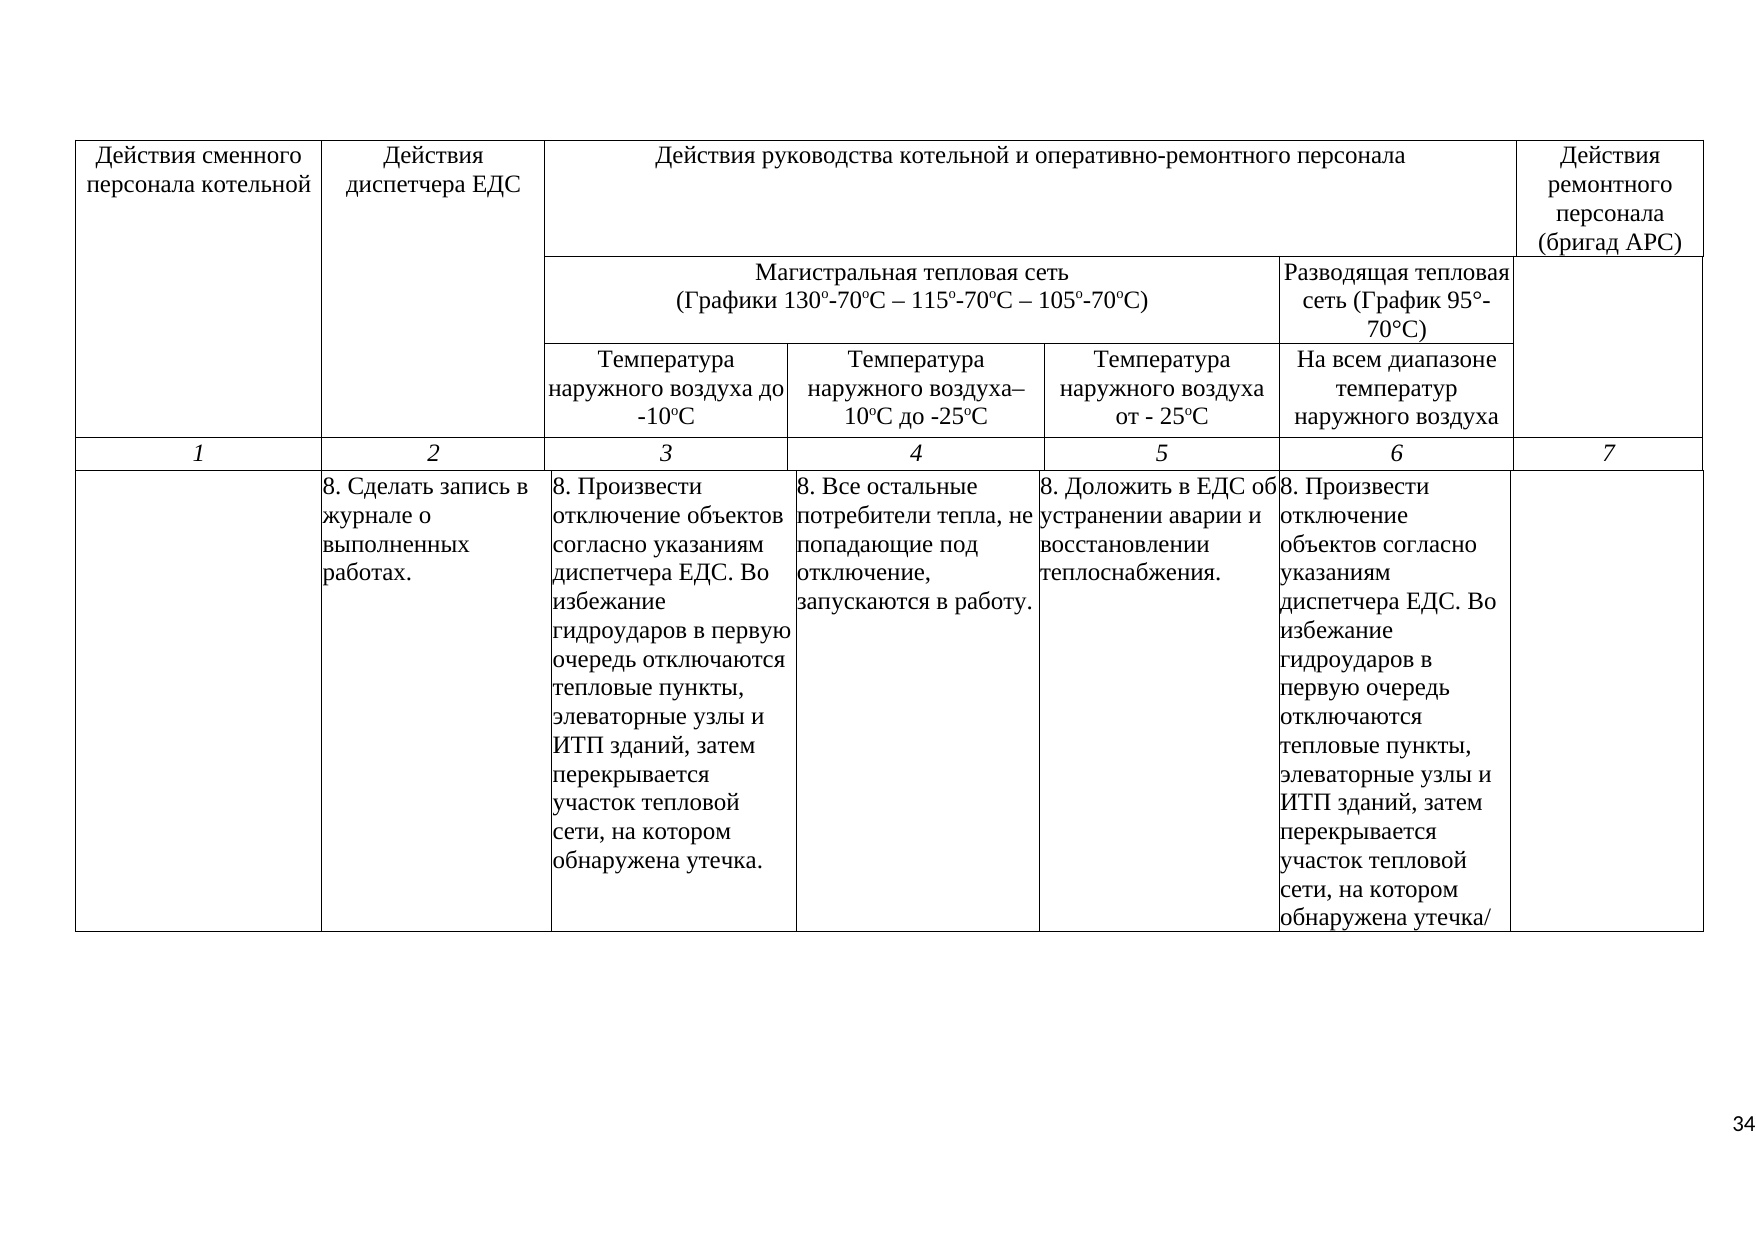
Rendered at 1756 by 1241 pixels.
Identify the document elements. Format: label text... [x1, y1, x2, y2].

table_cell 8. Сделать запись в журнале о выполненных работах. [322, 471, 551, 931]
table_cell Магистральная тепловая сеть (Графики 130о-70оС – 115о-70оС – 105о-70оС) [545, 257, 1279, 343]
table_cell 5 [1045, 438, 1279, 470]
table_cell 3 [545, 438, 787, 470]
table_cell Разводящая тепловая сеть (График 95°-70°С) [1280, 257, 1513, 343]
table_cell 8. Произвести отключение объектов согласно указаниям диспетчера ЕДС. Во избежание гидроударов в первую очередь отключаются тепловые пункты, элеваторные узлы и ИТП зданий, затем перекрывается участок тепловой сети, на котором обнаружена утечка/ [1280, 471, 1510, 931]
table_cell На всем диапазоне температур наружного воздуха [1280, 344, 1513, 437]
table_cell 8. Произвести отключение объектов согласно указаниям диспетчера ЕДС. Во избежание гидроударов в первую очередь отключаются тепловые пункты, элеваторные узлы и ИТП зданий, затем перекрывается участок тепловой сети, на котором обнаружена утечка. [552, 471, 796, 931]
table_cell 7 [1514, 438, 1702, 470]
table_header Действия руководства котельной и оперативно-ремонтного персонала [545, 141, 1516, 256]
table_cell Температура наружного воздуха–10оС до -25оС [788, 344, 1044, 437]
table_header Действия сменного персонала котельной [76, 141, 321, 437]
table_cell 8. Все остальные потребители тепла, не попадающие под отключение, запускаются в работу. [797, 471, 1039, 931]
table_cell Температура наружного воздуха от - 25оС [1045, 344, 1279, 437]
table_cell Температура наружного воздуха до -10оС [545, 344, 787, 437]
table_cell 1 [76, 438, 321, 470]
table_cell 4 [788, 438, 1044, 470]
table_cell 8. Доложить в ЕДС об устранении аварии и восстановлении теплоснабжения. [1040, 471, 1279, 931]
table_cell [1514, 257, 1702, 437]
table_cell [76, 471, 321, 931]
table_cell 6 [1280, 438, 1513, 470]
table_header Действия диспетчера ЕДС [322, 141, 544, 437]
table_header Действия ремонтного персонала (бригад АРС) [1517, 141, 1703, 256]
table_cell 2 [322, 438, 544, 470]
table_cell [1511, 471, 1703, 931]
